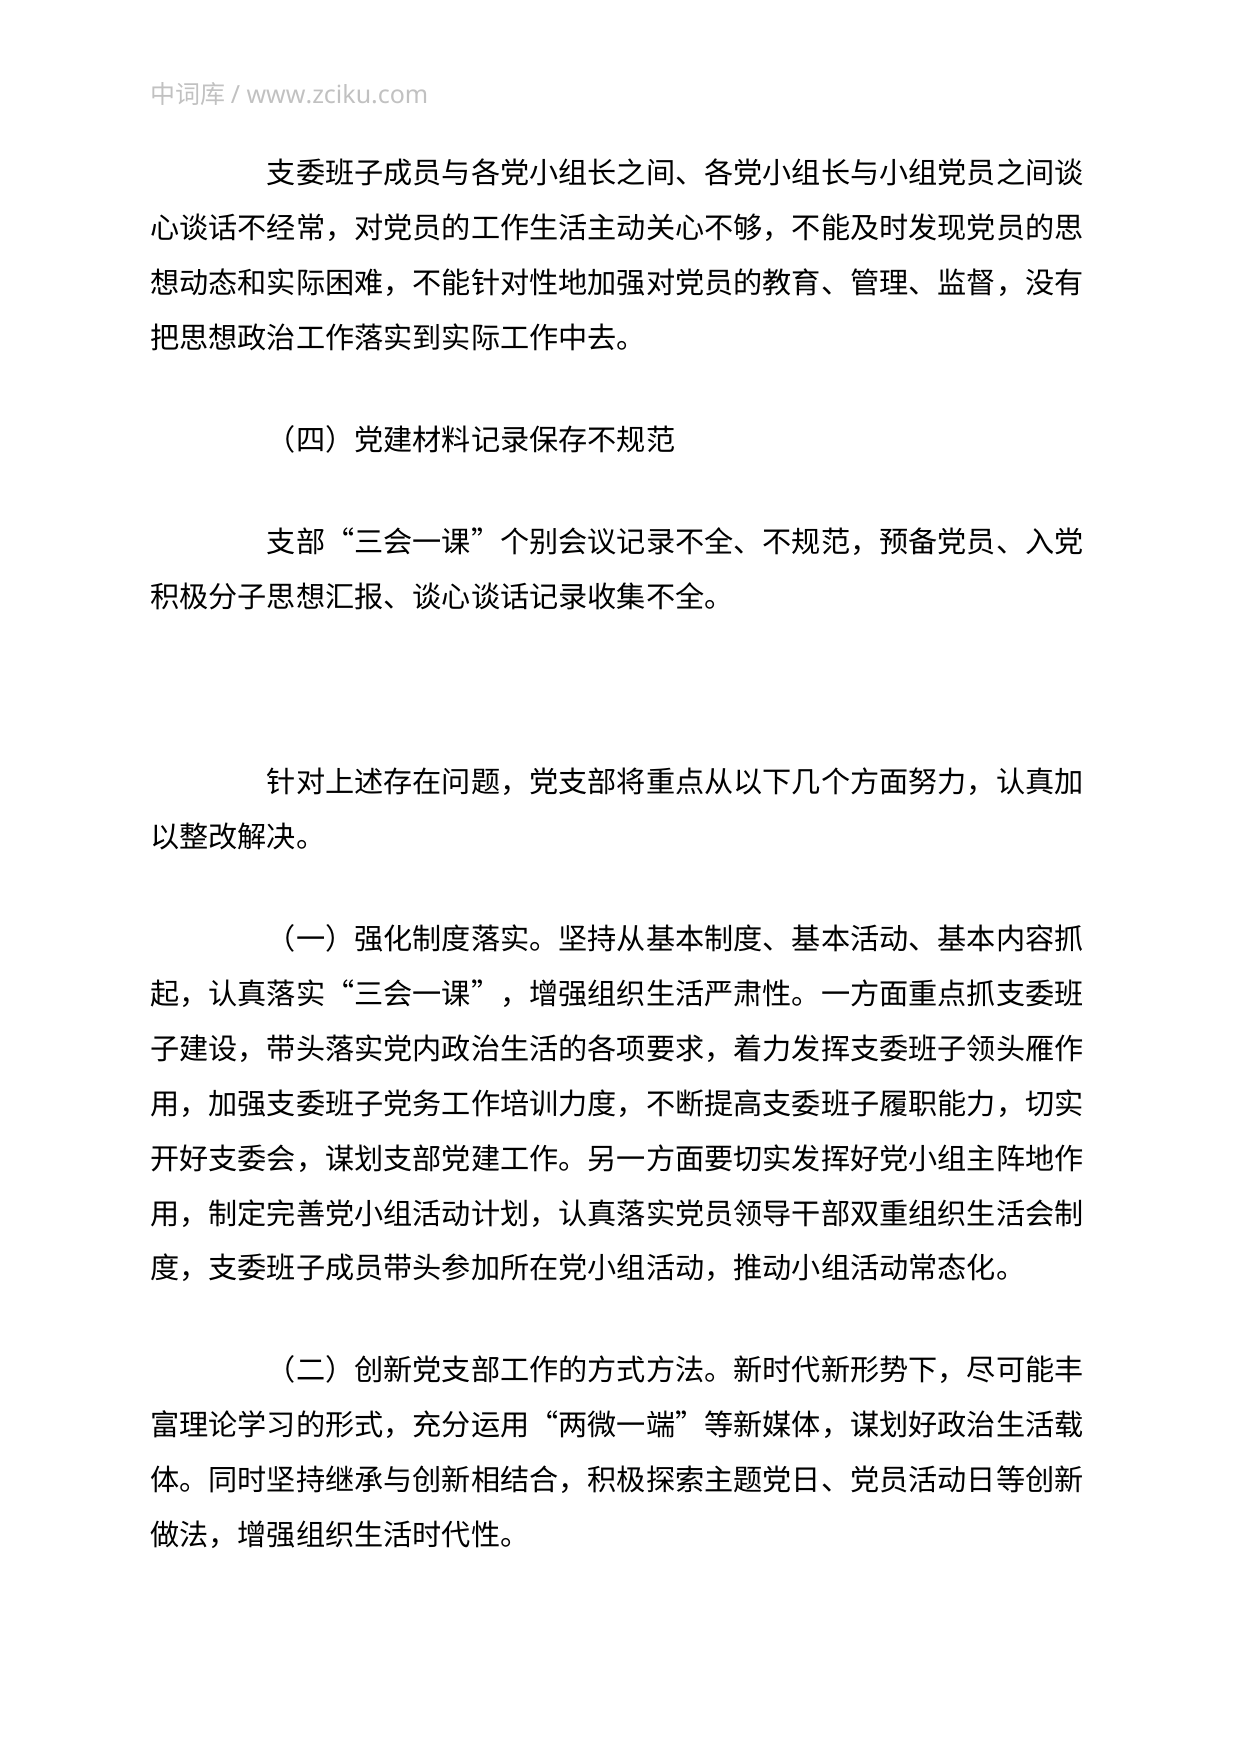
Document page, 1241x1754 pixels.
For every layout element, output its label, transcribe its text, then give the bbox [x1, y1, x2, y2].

text 支委班子成员与各党小组长之间、各党小组长与小组党员之间谈心谈话不经常，对党员的工作生活主动关心不够，不能及时发现党员的思想动态和实际困难，不能针对性地加强对党员的教育、管理、监督，没有把思想政治工作落实到实际工作中去。 [150, 150, 1090, 357]
text （一）强化制度落实。坚持从基本制度、基本活动、基本内容抓起，认真落实“三会一课”，增强组织生活严肃性。一方面重点抓支委班子建设，带头落实党内政治生活的各项要求，着力发挥支委班子领头雁作用，加强支委班子党务工作培训力度，不断提高支委班子履职能力，切实开好支委会，谋划支部党建工作。另一方面要切实发挥好党小组主阵地作用，制定完善党小组活动计划，认真落实党员领导干部双重组织生活会制度，支委班子成员带头参加所在党小组活动，推动小组活动常态化。 [150, 916, 1090, 1287]
text （四）党建材料记录保存不规范 [150, 416, 1090, 459]
text 支部“三会一课”个别会议记录不全、不规范，预备党员、入党积极分子思想汇报、谈心谈话记录收集不全。 [150, 518, 1090, 615]
text 针对上述存在问题，党支部将重点从以下几个方面努力，认真加以整改解决。 [150, 759, 1090, 856]
text （二）创新党支部工作的方式方法。新时代新形势下，尽可能丰富理论学习的形式，充分运用“两微一端”等新媒体，谋划好政治生活载体。同时坚持继承与创新相结合，积极探索主题党日、党员活动日等创新做法，增强组织生活时代性。 [150, 1347, 1090, 1554]
